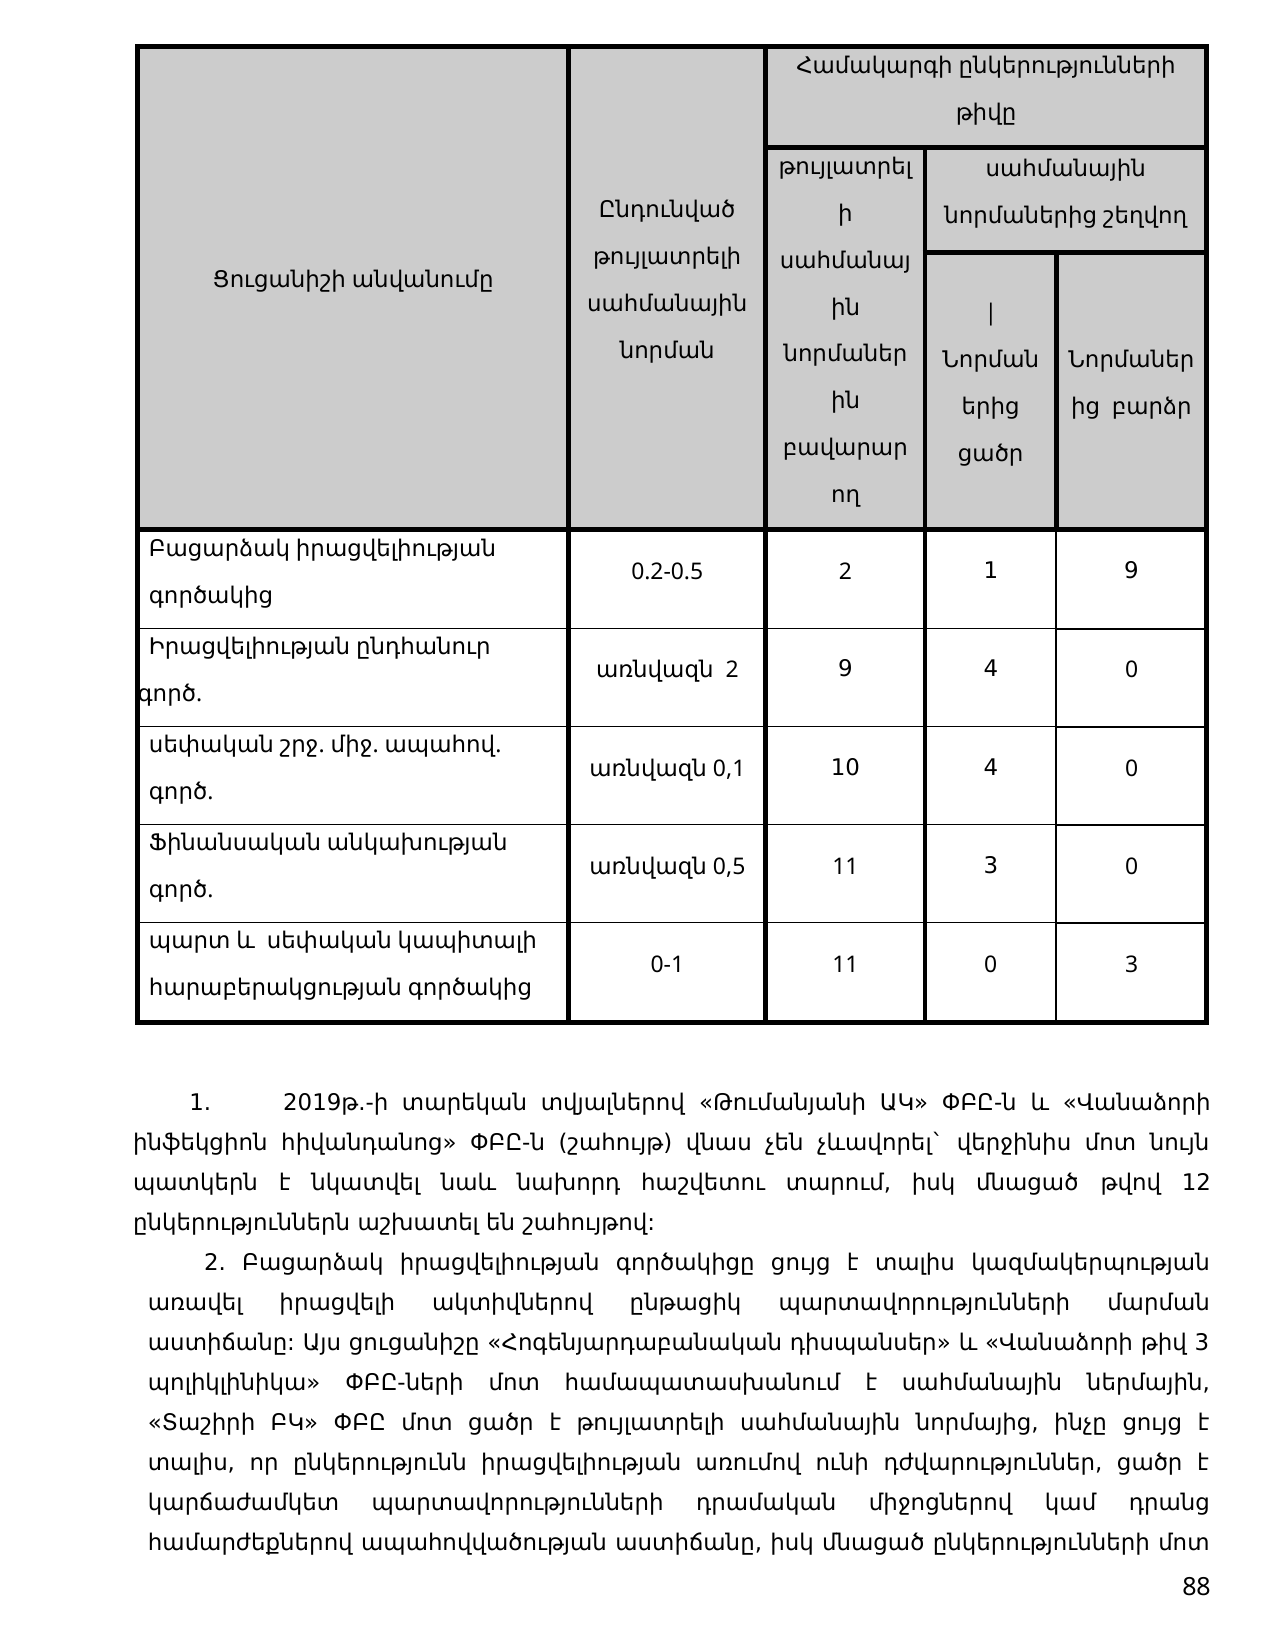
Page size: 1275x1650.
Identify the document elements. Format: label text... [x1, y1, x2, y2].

table_cell 0 [1057, 630, 1204, 726]
table_header Համակարգի ընկերությունների թիվը [768, 49, 1204, 145]
table_cell 11 [768, 825, 923, 922]
table_cell առնվազն 2 [571, 629, 763, 726]
table_cell Նորմաներից բարձր [1059, 255, 1204, 527]
table_cell Ֆինանսական անկախության գործ. [140, 825, 566, 922]
table_cell 0 [927, 923, 1055, 1020]
table_cell սեփական շրջ. միջ. ապահով. գործ. [140, 727, 566, 824]
table_cell 9 [1057, 532, 1204, 628]
list 2019թ.-ի տարեկան տվյալներով «Թումանյանի ԱԿ» ՓԲԸ-ն և «Վանաձորի ինֆեկցիոն հիվանդանոց» ՓԲԸ-ն (շահույթ) վնաս չեն չևավորել` վերջինիս մոտ նույն պատկերն է նկատվել նաև նախորդ հաշվետու տարում, իսկ մնացած թվով 12 ընկերություններն աշխատել են շահույթով: [133, 1089, 1211, 1236]
table_cell սահմանային նորմաներից շեղվող [927, 150, 1204, 250]
table_cell 0-1 [571, 923, 763, 1020]
table_cell առնվազն 0,1 [571, 727, 763, 824]
table_cell 2 [768, 532, 923, 628]
table_cell 3 [1057, 924, 1204, 1020]
table_cell պարտ և սեփական կապիտալի հարաբերակցության գործակից [140, 923, 566, 1020]
table_cell 4 [927, 727, 1055, 824]
table_header Ընդունված թույլատրելի սահմանային նորման [571, 49, 763, 527]
table_cell 0.2-0.5 [571, 532, 763, 628]
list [148, 1249, 1211, 1556]
table_cell Իրացվելիության ընդհանուր գործ. [140, 629, 566, 726]
table_cell 0 [1057, 826, 1204, 922]
table_cell 10 [768, 727, 923, 824]
table_header Ցուցանիշի անվանումը [140, 49, 566, 527]
table_cell 11 [768, 923, 923, 1020]
table_cell |Նորմաներից ցածր [927, 255, 1054, 527]
table_cell 9 [768, 629, 923, 726]
table_cell առնվազն 0,5 [571, 825, 763, 922]
table_cell 3 [927, 825, 1055, 922]
table_cell 1 [927, 532, 1055, 628]
table_cell 4 [927, 629, 1055, 726]
table_cell թույլատրելի սահմանային նորմաներին բավարարող [768, 150, 923, 527]
table_cell 0 [1057, 728, 1204, 824]
table_cell Բացարձակ իրացվելիության գործակից [140, 532, 566, 628]
